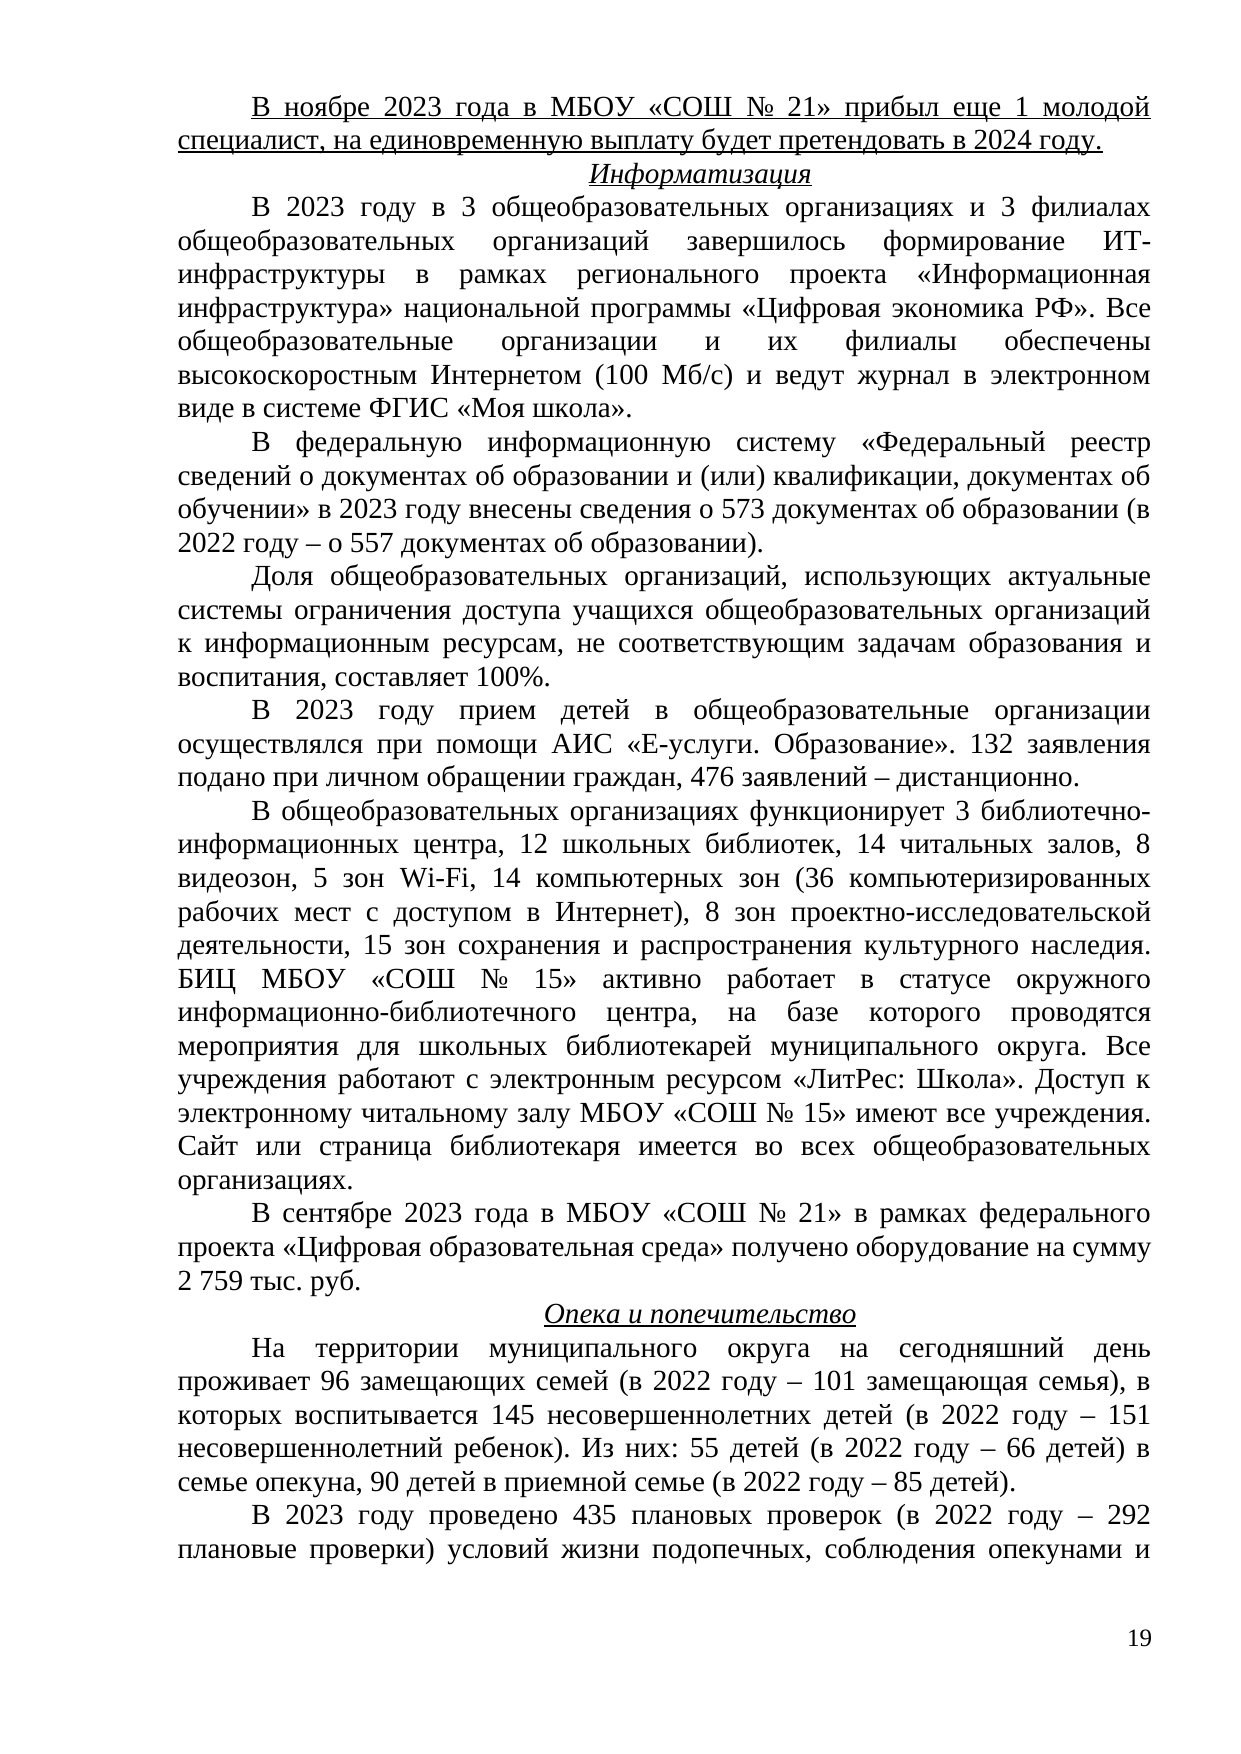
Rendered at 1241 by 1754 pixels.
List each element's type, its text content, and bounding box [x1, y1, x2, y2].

text В 2023 году в 3 общеобразовательных организациях и 3 филиалах общеобразовательных организаций завершилось формирование ИТ-инфраструктуры в рамках регионального проекта «Информационная инфраструктура» национальной программы «Цифровая экономика РФ». Все общеобразовательные организации и их филиалы обеспечены высокоскоростным Интернетом (100 Мб/с) и ведут журнал в электронном виде в системе ФГИС «Моя школа». [177, 189, 1152, 424]
text В федеральную информационную систему «Федеральный реестр сведений о документах об образовании и (или) квалификации, документах об обучении» в 2023 году внесены сведения о 573 документах об образовании (в 2022 году – о 557 документах об образовании). [177, 424, 1152, 558]
text Информатизация [177, 156, 1152, 189]
text Доля общеобразовательных организаций, использующих актуальные системы ограничения доступа учащихся общеобразовательных организаций к информационным ресурсам, не соответствующим задачам образования и воспитания, составляет 100%. [177, 558, 1152, 692]
text В ноябре 2023 года в МБОУ «СОШ № 21» прибыл еще 1 молодой специалист, на единовременную выплату будет претендовать в 2024 году. [177, 89, 1152, 156]
text В 2023 году прием детей в общеобразовательные организации осуществлялся при помощи АИС «Е-услуги. Образование». 132 заявления подано при личном обращении граждан, 476 заявлений – дистанционно. [177, 692, 1152, 793]
text В сентябре 2023 года в МБОУ «СОШ № 21» в рамках федерального проекта «Цифровая образовательная среда» получено оборудование на сумму 2 759 тыс. руб. [177, 1196, 1152, 1296]
text Опека и попечительство [177, 1296, 1152, 1330]
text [177, 1497, 1152, 1564]
text В общеобразовательных организациях функционирует 3 библиотечно-информационных центра, 12 школьных библиотек, 14 читальных залов, 8 видеозон, 5 зон Wi-Fi, 14 компьютерных зон (36 компьютеризированных рабочих мест с доступом в Интернет), 8 зон проектно-исследовательской деятельности, 15 зон сохранения и распространения культурного наследия. БИЦ МБОУ «СОШ № 15» активно работает в статусе окружного информационно-библиотечного центра, на базе которого проводятся мероприятия для школьных библиотекарей муниципального округа. Все учреждения работают с электронным ресурсом «ЛитРес: Школа». Доступ к электронному читальному залу МБОУ «СОШ № 15» имеют все учреждения. Сайт или страница библиотекаря имеется во всех общеобразовательных организациях. [177, 793, 1152, 1196]
text На территории муниципального округа на сегодняшний день проживает 96 замещающих семей (в 2022 году – 101 замещающая семья), в которых воспитывается 145 несовершеннолетних детей (в 2022 году – 151 несовершеннолетний ребенок). Из них: 55 детей (в 2022 году – 66 детей) в семье опекуна, 90 детей в приемной семье (в 2022 году – 85 детей). [177, 1330, 1152, 1497]
